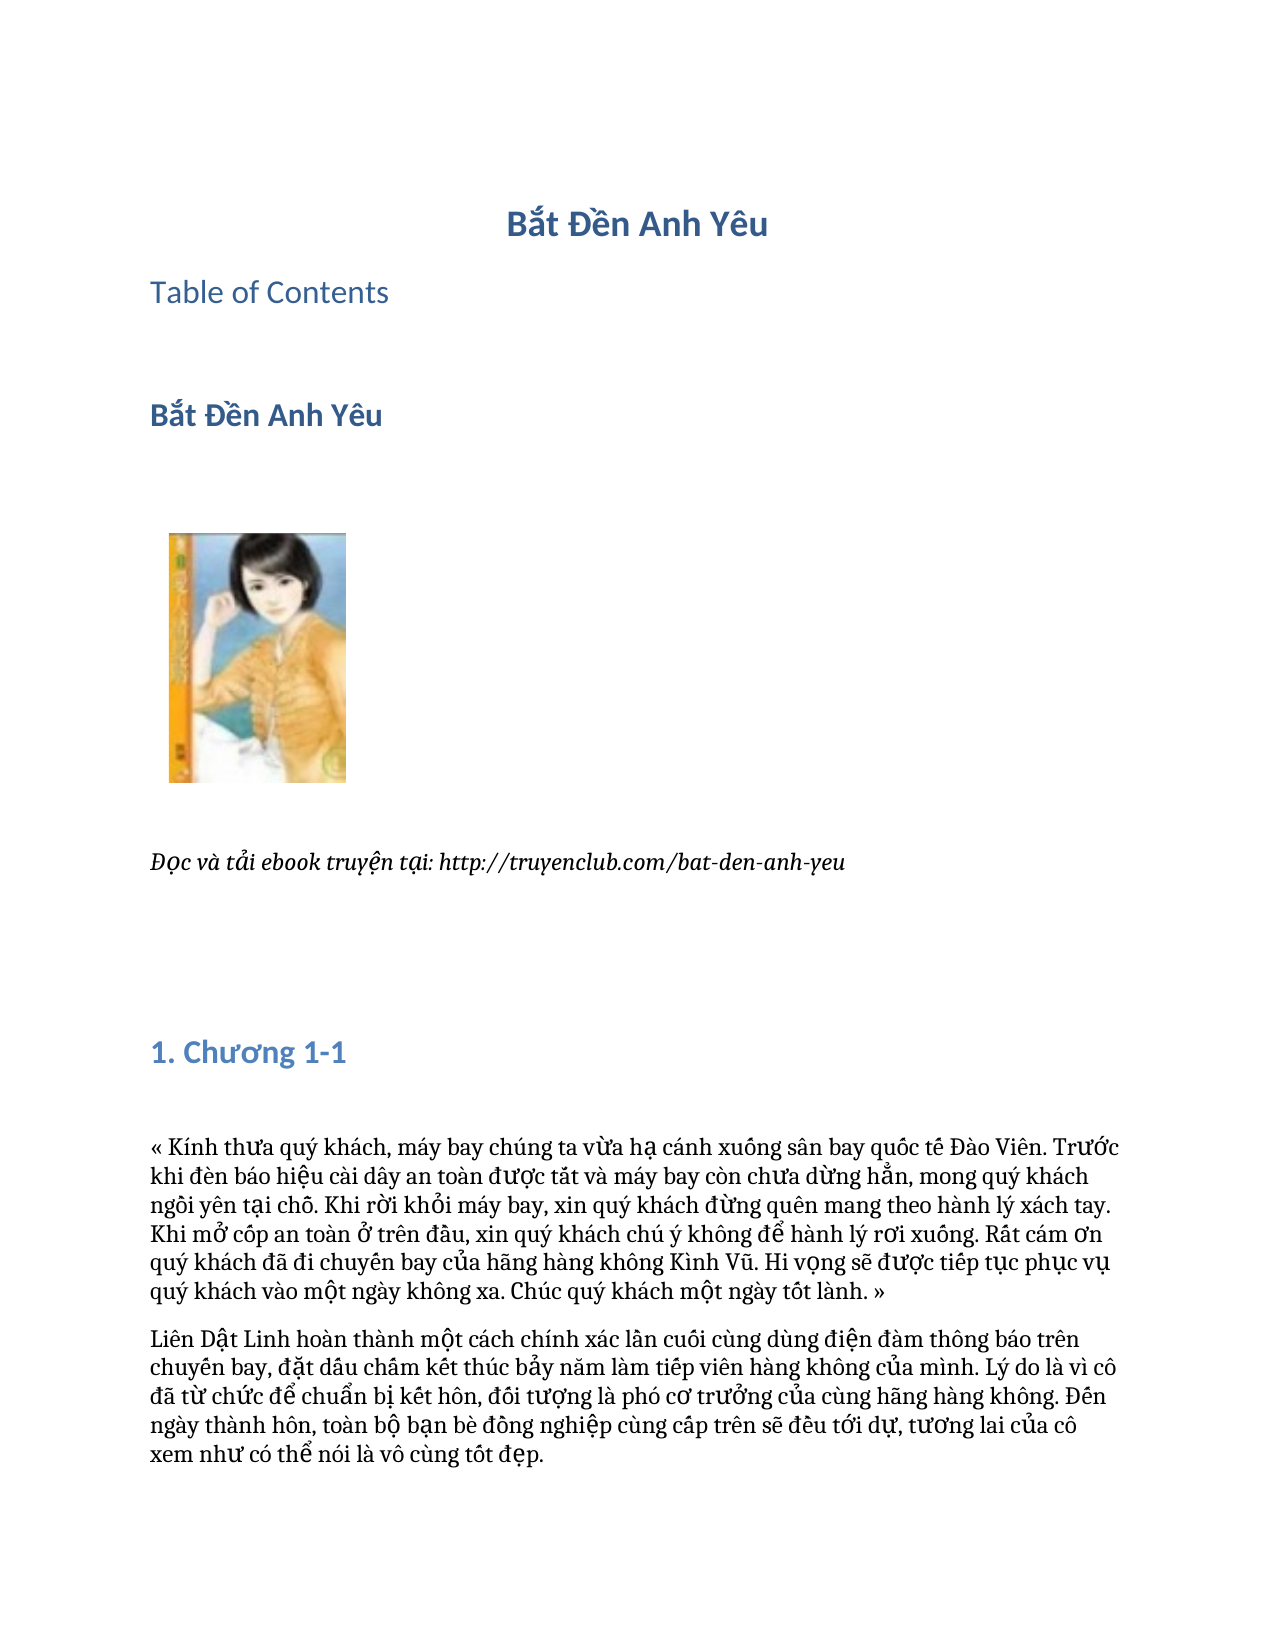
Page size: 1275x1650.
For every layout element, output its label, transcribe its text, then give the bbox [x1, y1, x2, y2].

text Liên Dật Linh hoàn thành một cách chính xác lần cuối cùng dùng điện đàm thông báo trên chuyến bay, đặt dấu chấm kết thúc bảy năm làm tiếp viên hàng không của mình. Lý do là vì cô đã từ chức để chuẩn bị kết hôn, đối tượng là phó cơ trưởng của cùng hãng hàng không. Đến ngày thành hôn, toàn bộ bạn bè đồng nghiệp cùng cấp trên sẽ đều tới dự, tương lai của cô xem như có thể nói là vô cùng tốt đẹp. [150, 1324, 1125, 1468]
picture [168, 533, 346, 783]
text « Kính thưa quý khách, máy bay chúng ta vừa hạ cánh xuống sân bay quốc tế Đào Viên. Trước khi đèn báo hiệu cài dây an toàn được tắt và máy bay còn chưa dừng hẳn, mong quý khách ngồi yên tại chỗ. Khi rời khỏi máy bay, xin quý khách đừng quên mang theo hành lý xách tay. Khi mở cốp an toàn ở trên đầu, xin quý khách chú ý không để hành lý rơi xuống. Rất cám ơn quý khách đã đi chuyến bay của hãng hàng không Kình Vũ. Hi vọng sẽ được tiếp tục phục vụ quý khách vào một ngày không xa. Chúc quý khách một ngày tốt lành. » [150, 1076, 1125, 1306]
text Đọc và tải ebook truyện tại: http://truyenclub.com/bat-den-anh-yeu [150, 791, 1125, 906]
subtitle Bắt Đền Anh Yêu [150, 393, 1125, 434]
table_header [139, 529, 1275, 787]
subtitle 1. Chương 1-1 [150, 1031, 1125, 1072]
title Bắt Đền Anh Yêu [150, 200, 1125, 246]
